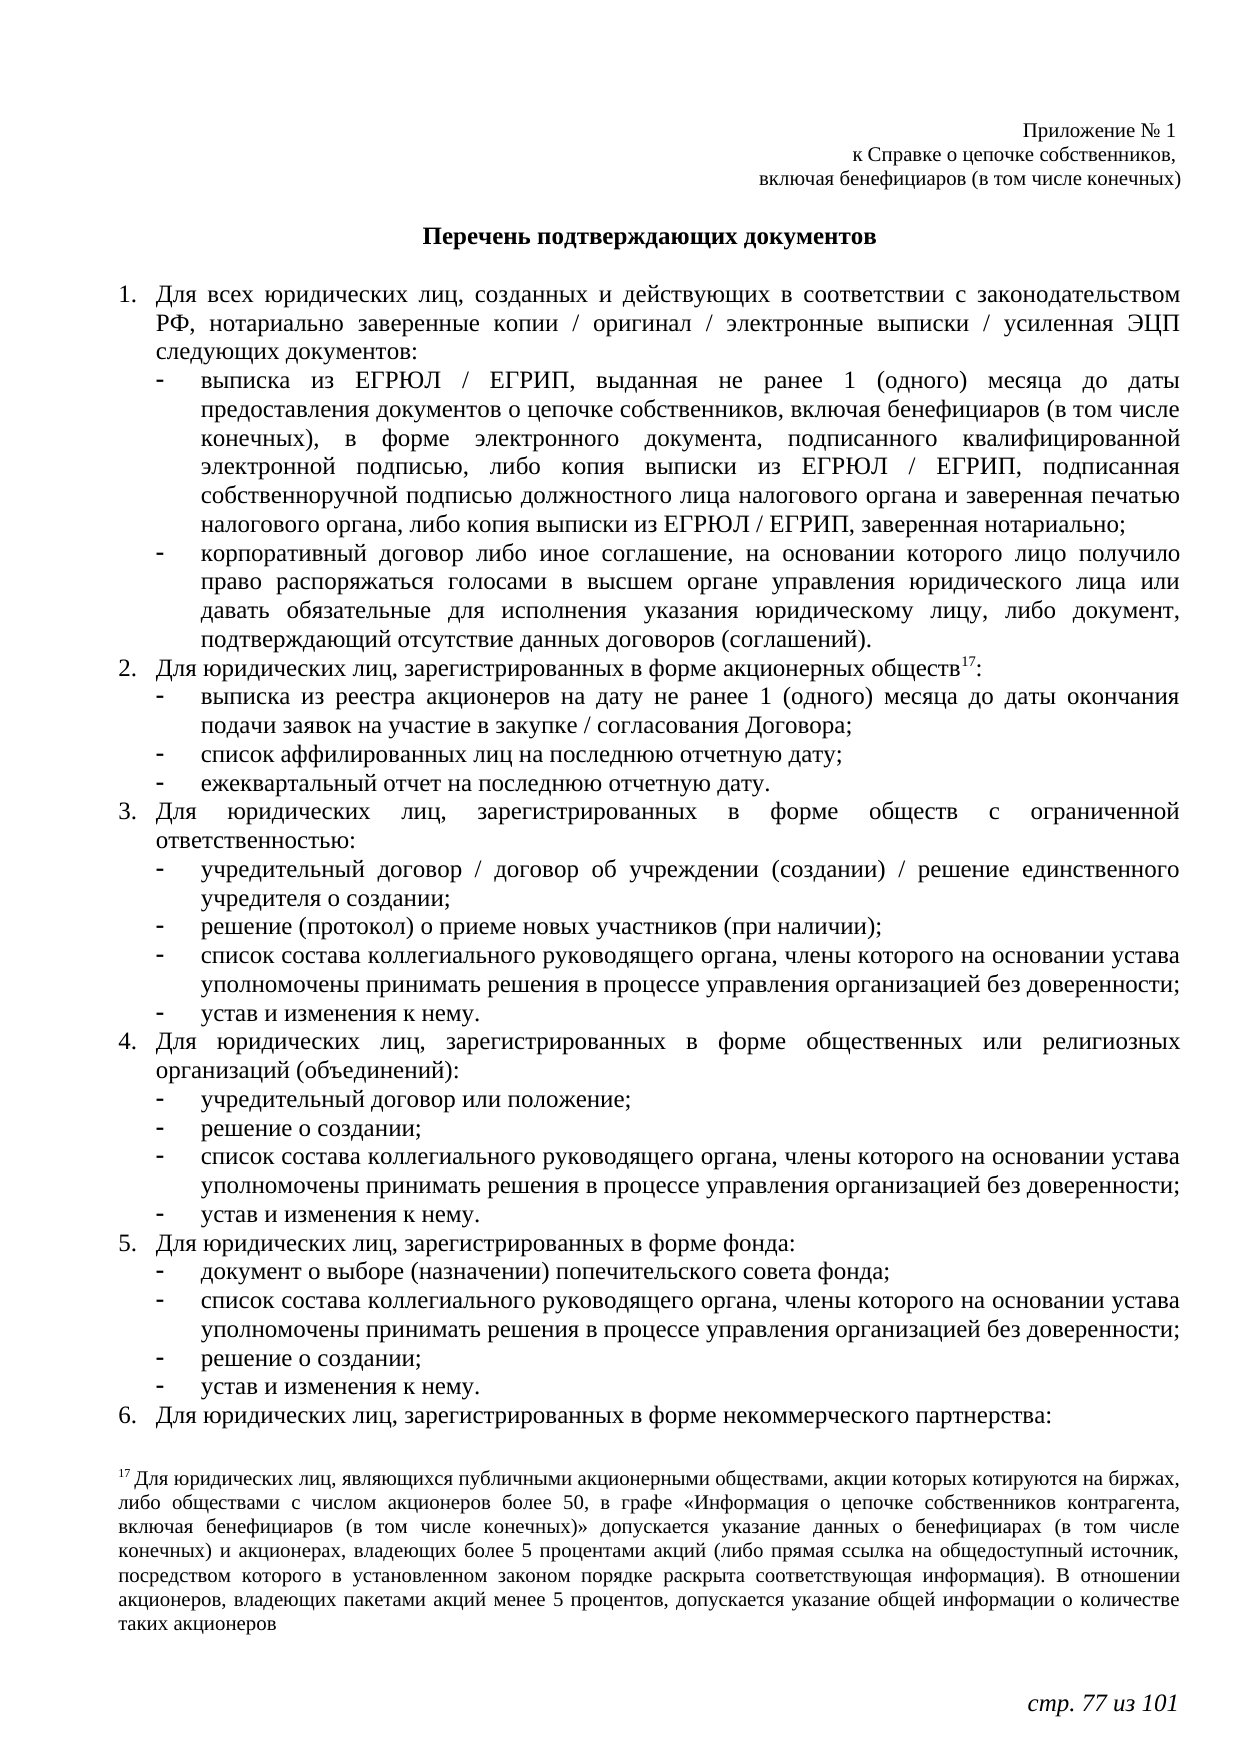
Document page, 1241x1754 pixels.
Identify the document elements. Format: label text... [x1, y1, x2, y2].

list список состава коллегиального руководящего органа, члены которого на основании устава уполномочены принимать решения в процессе управления организацией без доверенности; [156, 1141, 1181, 1199]
list список аффилированных лиц на последнюю отчетную дату; [156, 739, 1181, 768]
text Приложение № 1 к Справке о цепочке собственников, включая бенефициаров (в том числе конечных) [118, 118, 1181, 190]
list документ о выборе (назначении) попечительского совета фонда; [156, 1256, 1181, 1285]
list устав и изменения к нему. [156, 1371, 1181, 1400]
text Перечень подтверждающих документов [118, 221, 1181, 250]
list Для юридических лиц, зарегистрированных в форме некоммерческого партнерства: [118, 1400, 1181, 1429]
list устав и изменения к нему. [156, 1199, 1181, 1228]
list выписка из ЕГРЮЛ / ЕГРИП, выданная не ранее 1 (одного) месяца до даты предоставления документов о цепочке собственников, включая бенефициаров (в том числе конечных), в форме электронного документа, подписанного квалифицированной электронной подписью, либо копия выписки из ЕГРЮЛ / ЕГРИП, подписанная собственноручной подписью должностного лица налогового органа и заверенная печатью налогового органа, либо копия выписки из ЕГРЮЛ / ЕГРИП, заверенная нотариально; [156, 365, 1181, 538]
list ежеквартальный отчет на последнюю отчетную дату. [156, 768, 1181, 796]
list Для юридических лиц, зарегистрированных в форме обществ с ограниченной ответственностью: [118, 796, 1181, 854]
list список состава коллегиального руководящего органа, члены которого на основании устава уполномочены принимать решения в процессе управления организацией без доверенности; [156, 1285, 1181, 1343]
list Для юридических лиц, зарегистрированных в форме фонда: [118, 1228, 1181, 1256]
list решение о создании; [156, 1343, 1181, 1371]
list устав и изменения к нему. [156, 998, 1181, 1026]
list Для юридических лиц, зарегистрированных в форме акционерных обществ: [118, 653, 1181, 681]
list учредительный договор или положение; [156, 1084, 1181, 1113]
list Для юридических лиц, зарегистрированных в форме общественных или религиозных организаций (объединений): [118, 1026, 1181, 1084]
list список состава коллегиального руководящего органа, члены которого на основании устава уполномочены принимать решения в процессе управления организацией без доверенности; [156, 940, 1181, 998]
list учредительный договор / договор об учреждении (создании) / решение единственного учредителя о создании; [156, 854, 1181, 911]
list решение о создании; [156, 1113, 1181, 1141]
list корпоративный договор либо иное соглашение, на основании которого лицо получило право распоряжаться голосами в высшем органе управления юридического лица или давать обязательные для исполнения указания юридическому лицу, либо документ, подтверждающий отсутствие данных договоров (соглашений). [156, 538, 1181, 653]
list Для всех юридических лиц, созданных и действующих в соответствии с законодательством РФ, нотариально заверенные копии / оригинал / электронные выписки / усиленная ЭЦП следующих документов: [118, 279, 1181, 365]
list выписка из реестра акционеров на дату не ранее 1 (одного) месяца до даты окончания подачи заявок на участие в закупке / согласования Договора; [156, 681, 1181, 739]
list решение (протокол) о приеме новых участников (при наличии); [156, 911, 1181, 940]
